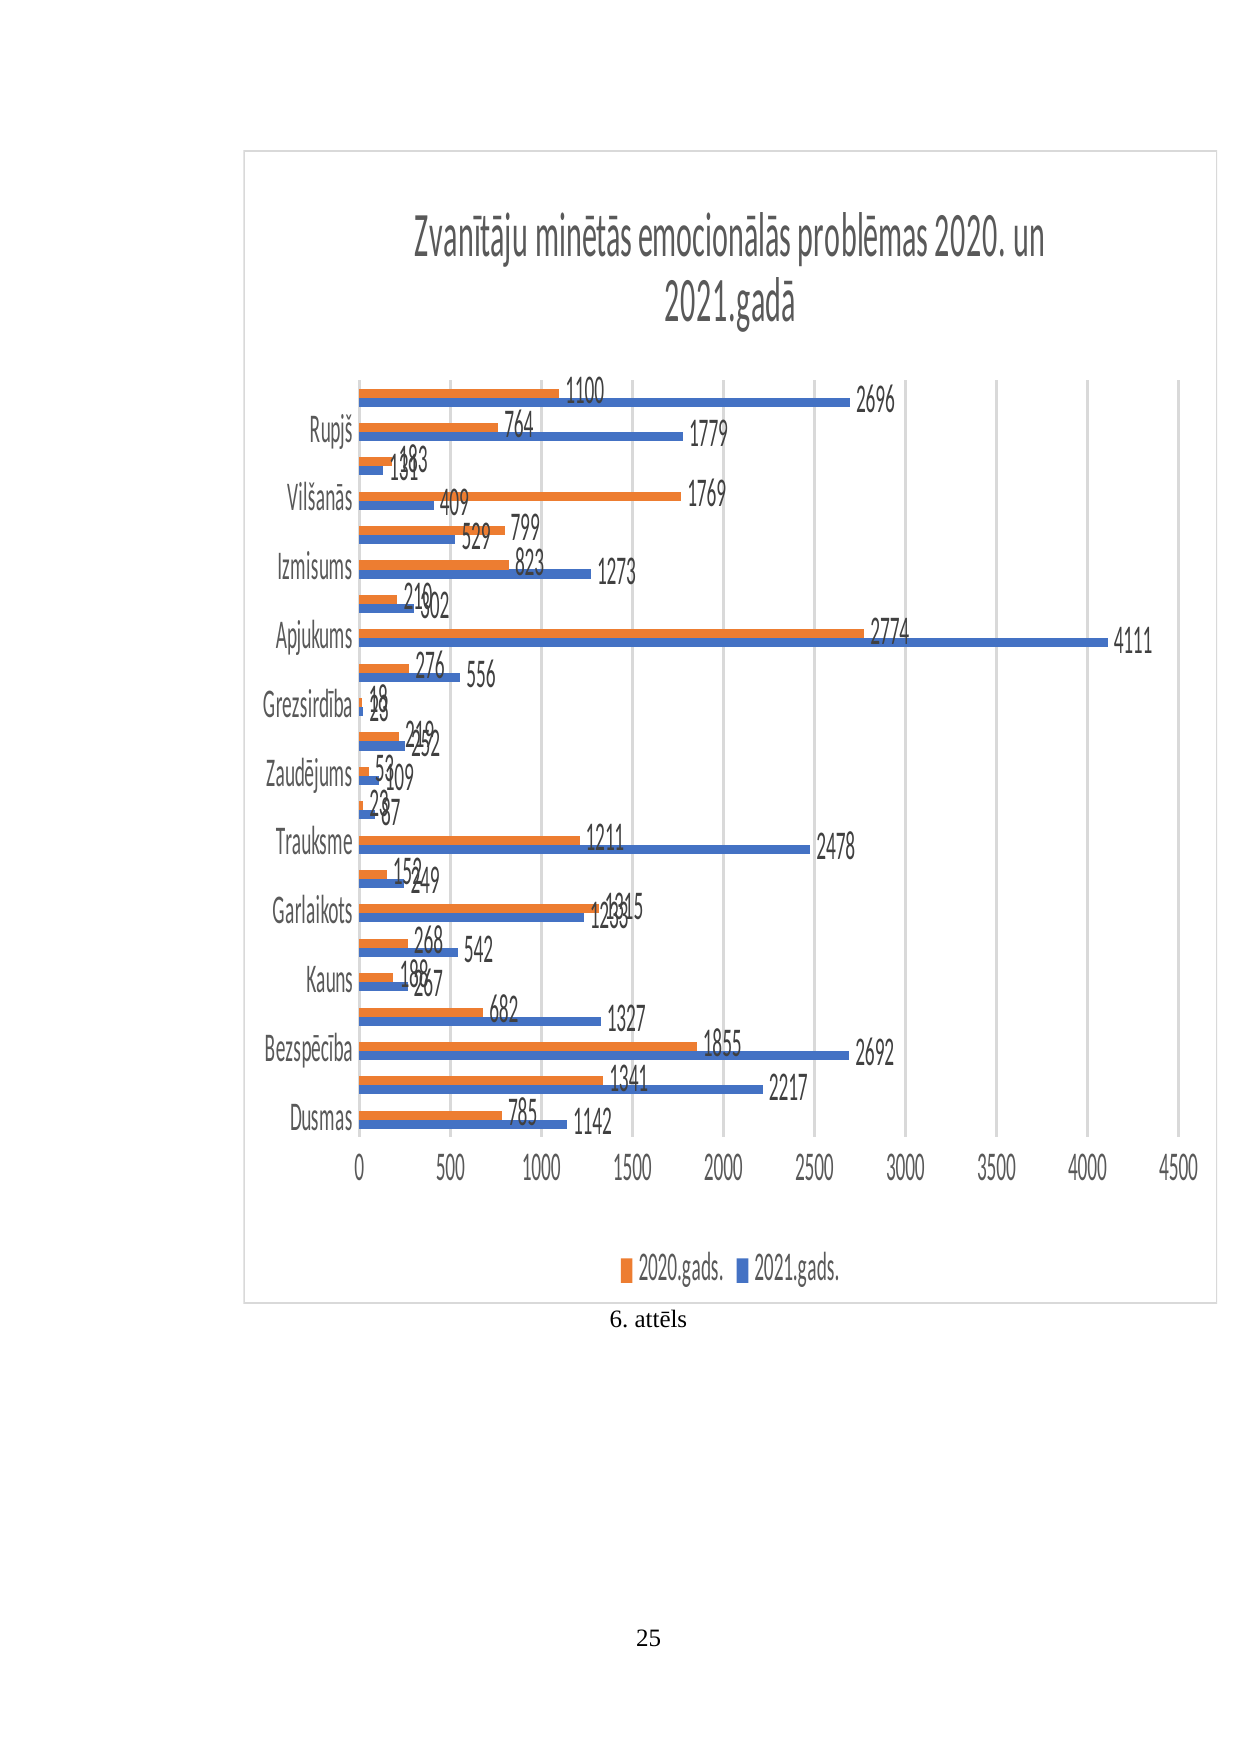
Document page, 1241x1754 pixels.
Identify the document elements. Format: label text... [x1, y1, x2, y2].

text 6. attēls [187, 1304, 1053, 1333]
